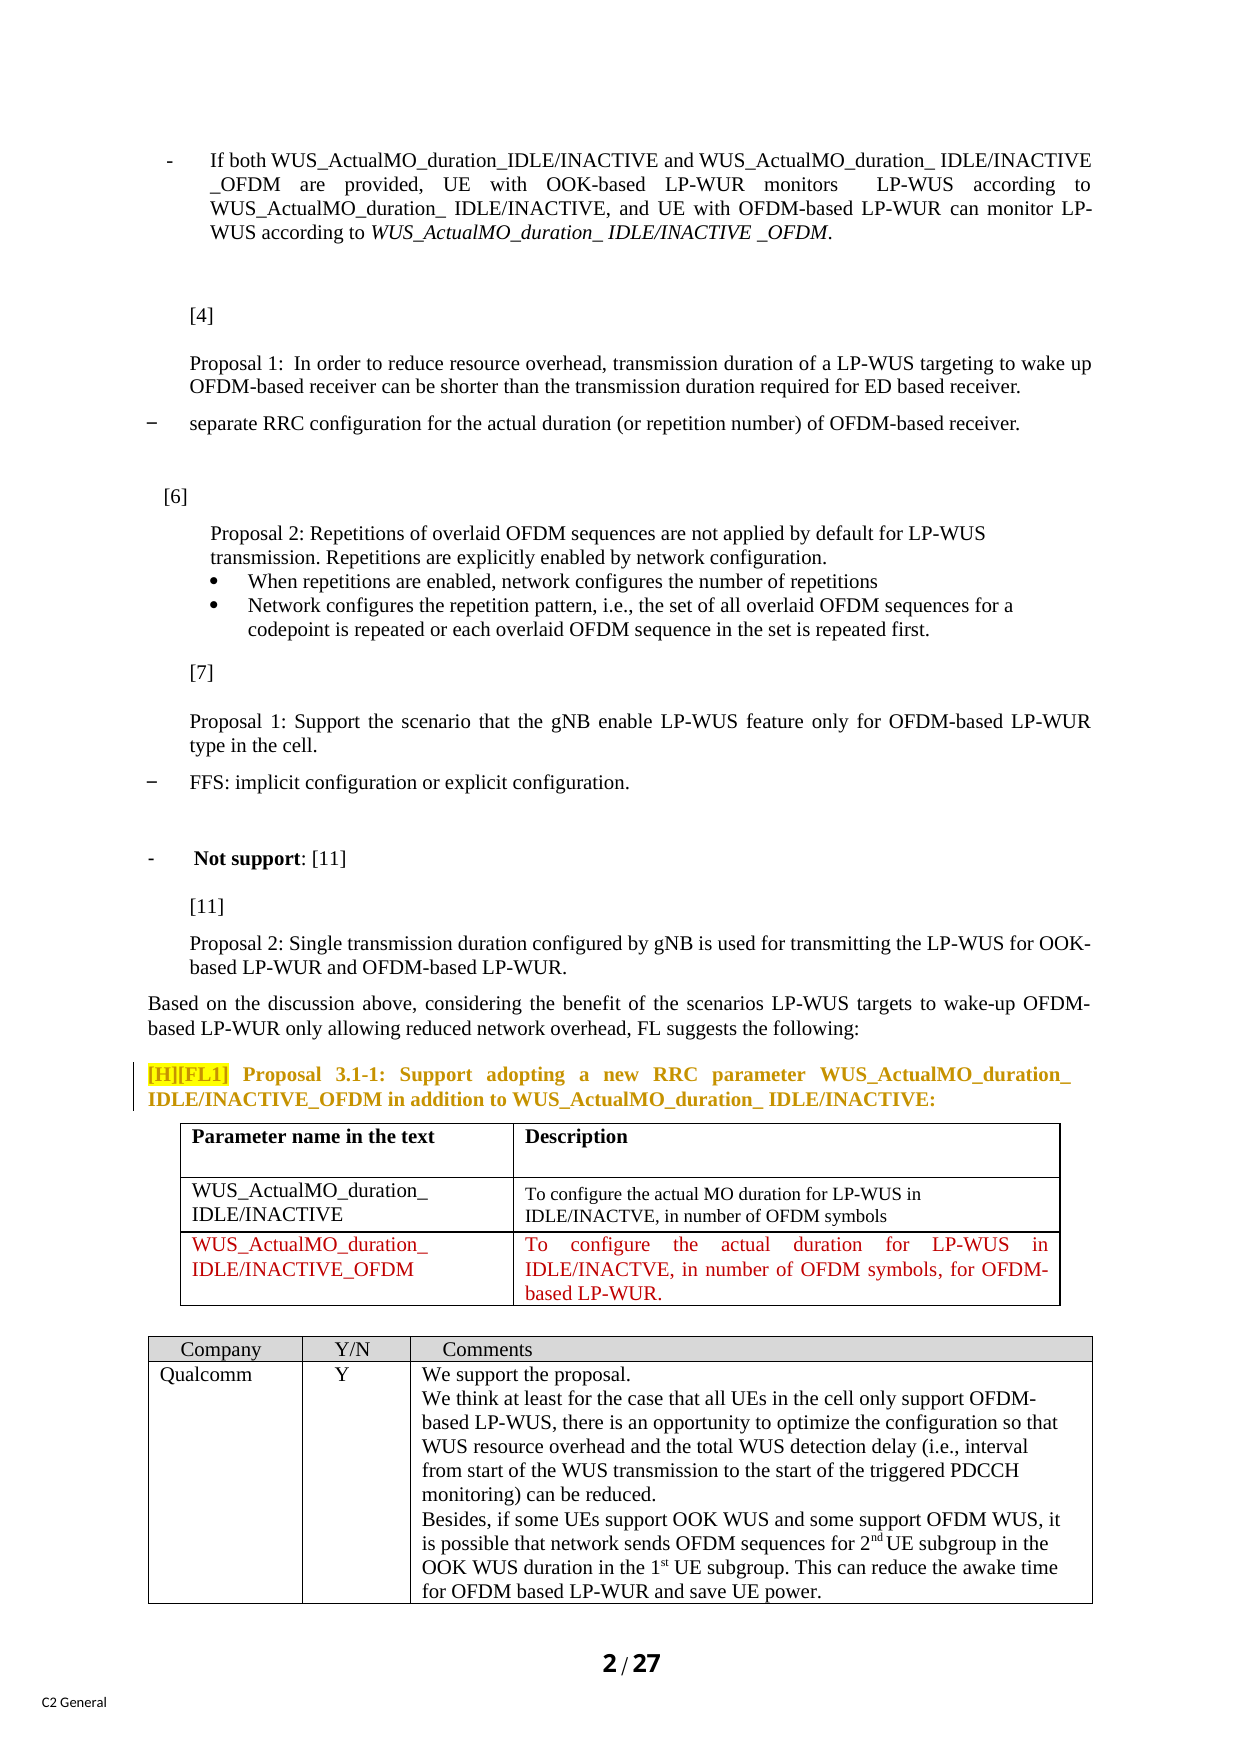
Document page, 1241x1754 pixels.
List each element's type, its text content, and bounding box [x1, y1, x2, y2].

table_header Comments [411, 1337, 1092, 1361]
text [H][FL1] Proposal 3.1-1: Support adopting a new RRC parameter WUS_ActualMO_duration_ IDLE/INACTIVE_OFDM in addition to WUS_ActualMO_duration_ IDLE/INACTIVE: [148, 1062, 1072, 1111]
list In order to reduce resource overhead, transmission duration of a LP-WUS targeting to wake up OFDM-based receiver can be shorter than the transmission duration required for ED based receiver. [189, 350, 1092, 398]
text [7] [189, 660, 1092, 684]
text Based on the discussion above, considering the benefit of the scenarios LP-WUS targets to wake-up OFDM-based LP-WUR only allowing reduced network overhead, FL suggests the following: [148, 991, 1092, 1039]
list Network configures the repetition pattern, i.e., the set of all overlaid OFDM sequences for a codepoint is repeated or each overlaid OFDM sequence in the set is repeated first. [210, 593, 1092, 641]
text Proposal 2: Single transmission duration configured by gNB is used for transmitting the LP-WUS for OOK-based LP-WUR and OFDM-based LP-WUR. [189, 931, 1092, 979]
table_cell To configure the actual duration for LP-WUS in IDLE/INACTVE, in number of OFDM symbols, for OFDM-based LP-WUR. [514, 1233, 1059, 1304]
table_cell To configure the actual MO duration for LP-WUS in IDLE/INACTVE, in number of OFDM symbols [514, 1178, 1059, 1231]
text [4] [189, 303, 1092, 327]
text [6] [148, 484, 1092, 508]
table_cell WUS_ActualMO_duration_ IDLE/INACTIVE_OFDM [181, 1233, 513, 1304]
list separate RRC configuration for the actual duration (or repetition number) of OFDM-based receiver. [146, 411, 1092, 435]
text Proposal 1: Support the scenario that the gNB enable LP-WUS feature only for OFDM-based LP-WUR type in the cell. [189, 709, 1092, 757]
list Not support: [11] [148, 843, 1092, 871]
table_cell Qualcomm [149, 1362, 302, 1603]
list FFS: implicit configuration or explicit configuration. [146, 769, 1092, 794]
table_header Description [514, 1124, 1059, 1177]
table_cell Y [303, 1362, 410, 1603]
table_header Parameter name in the text [181, 1124, 513, 1177]
table_header Y/N [303, 1337, 410, 1361]
table_header Company [149, 1337, 302, 1361]
table_cell WUS_ActualMO_duration_ IDLE/INACTIVE [181, 1178, 513, 1231]
table_cell We support the proposal. We think at least for the case that all UEs in the cell only support OFDM-based LP-WUS, there is an opportunity to optimize the configuration so that WUS resource overhead and the total WUS detection delay (i.e., interval from start of the WUS transmission to the start of the triggered PDCCH monitoring) can be reduced. Besides, if some UEs support OOK WUS and some support OFDM WUS, it is possible that network sends OFDM sequences for 2nd UE subgroup in the OOK WUS duration in the 1st UE subgroup. This can reduce the awake time for OFDM based LP-WUR and save UE power. [411, 1362, 1092, 1603]
list If both WUS_ActualMO_duration_IDLE/INACTIVE and WUS_ActualMO_duration_ IDLE/INACTIVE _OFDM are provided, UE with OOK-based LP-WUR monitors LP-WUS according to WUS_ActualMO_duration_ IDLE/INACTIVE, and UE with OFDM-based LP-WUR can monitor LP-WUS according to WUS_ActualMO_duration_ IDLE/INACTIVE _OFDM. [166, 148, 1092, 244]
text [11] [189, 894, 1092, 918]
list When repetitions are enabled, network configures the number of repetitions [210, 569, 1092, 593]
